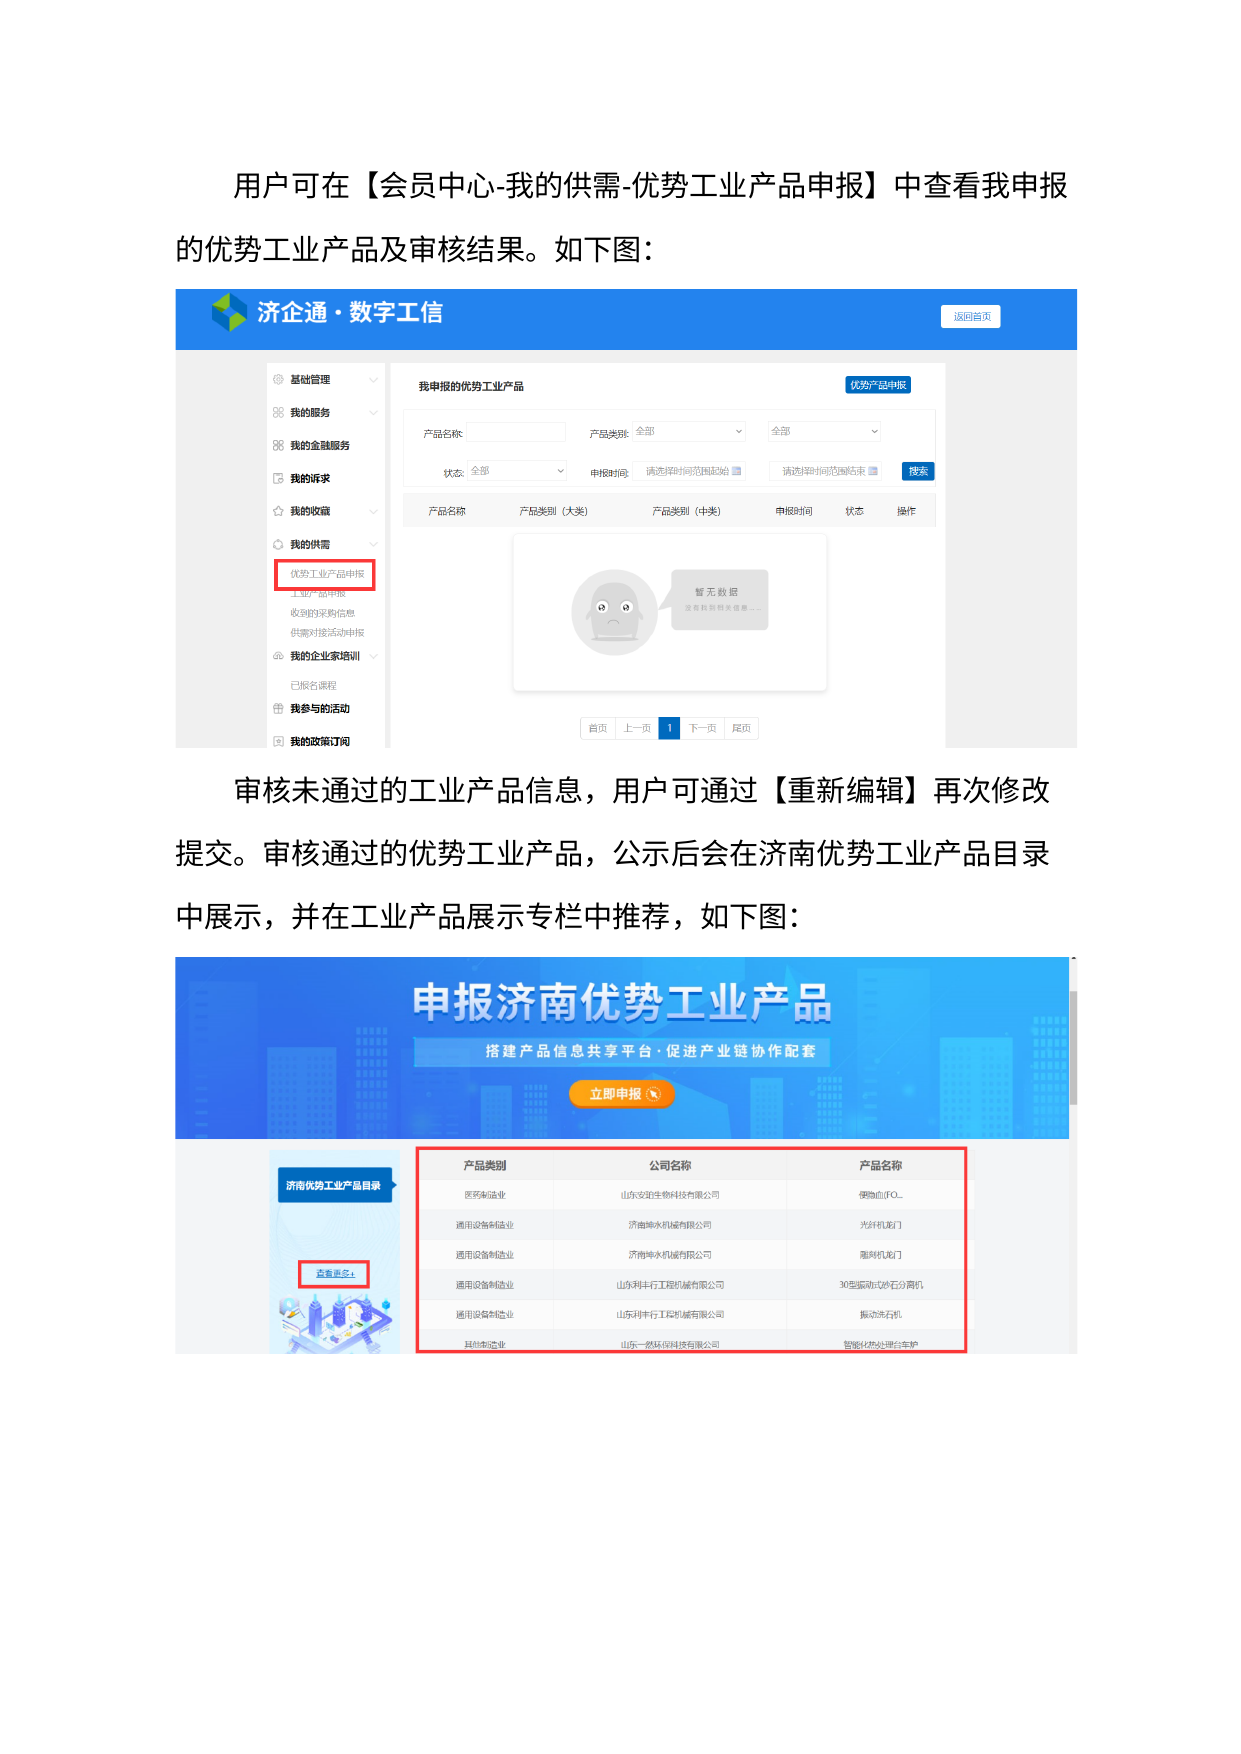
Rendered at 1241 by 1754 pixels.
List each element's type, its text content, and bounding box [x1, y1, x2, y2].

picture [175, 289, 1078, 748]
text 审核未通过的工业产品信息，用户可通过【重新编辑】再次修改提交。审核通过的优势工业产品，公示后会在济南优势工业产品目录中展示，并在工业产品展示专栏中推荐，如下图： [175, 767, 1078, 936]
picture [175, 957, 1078, 1354]
text 用户可在【会员中心-我的供需-优势工业产品申报】中查看我申报的优势工业产品及审核结果。如下图： [175, 162, 1078, 268]
